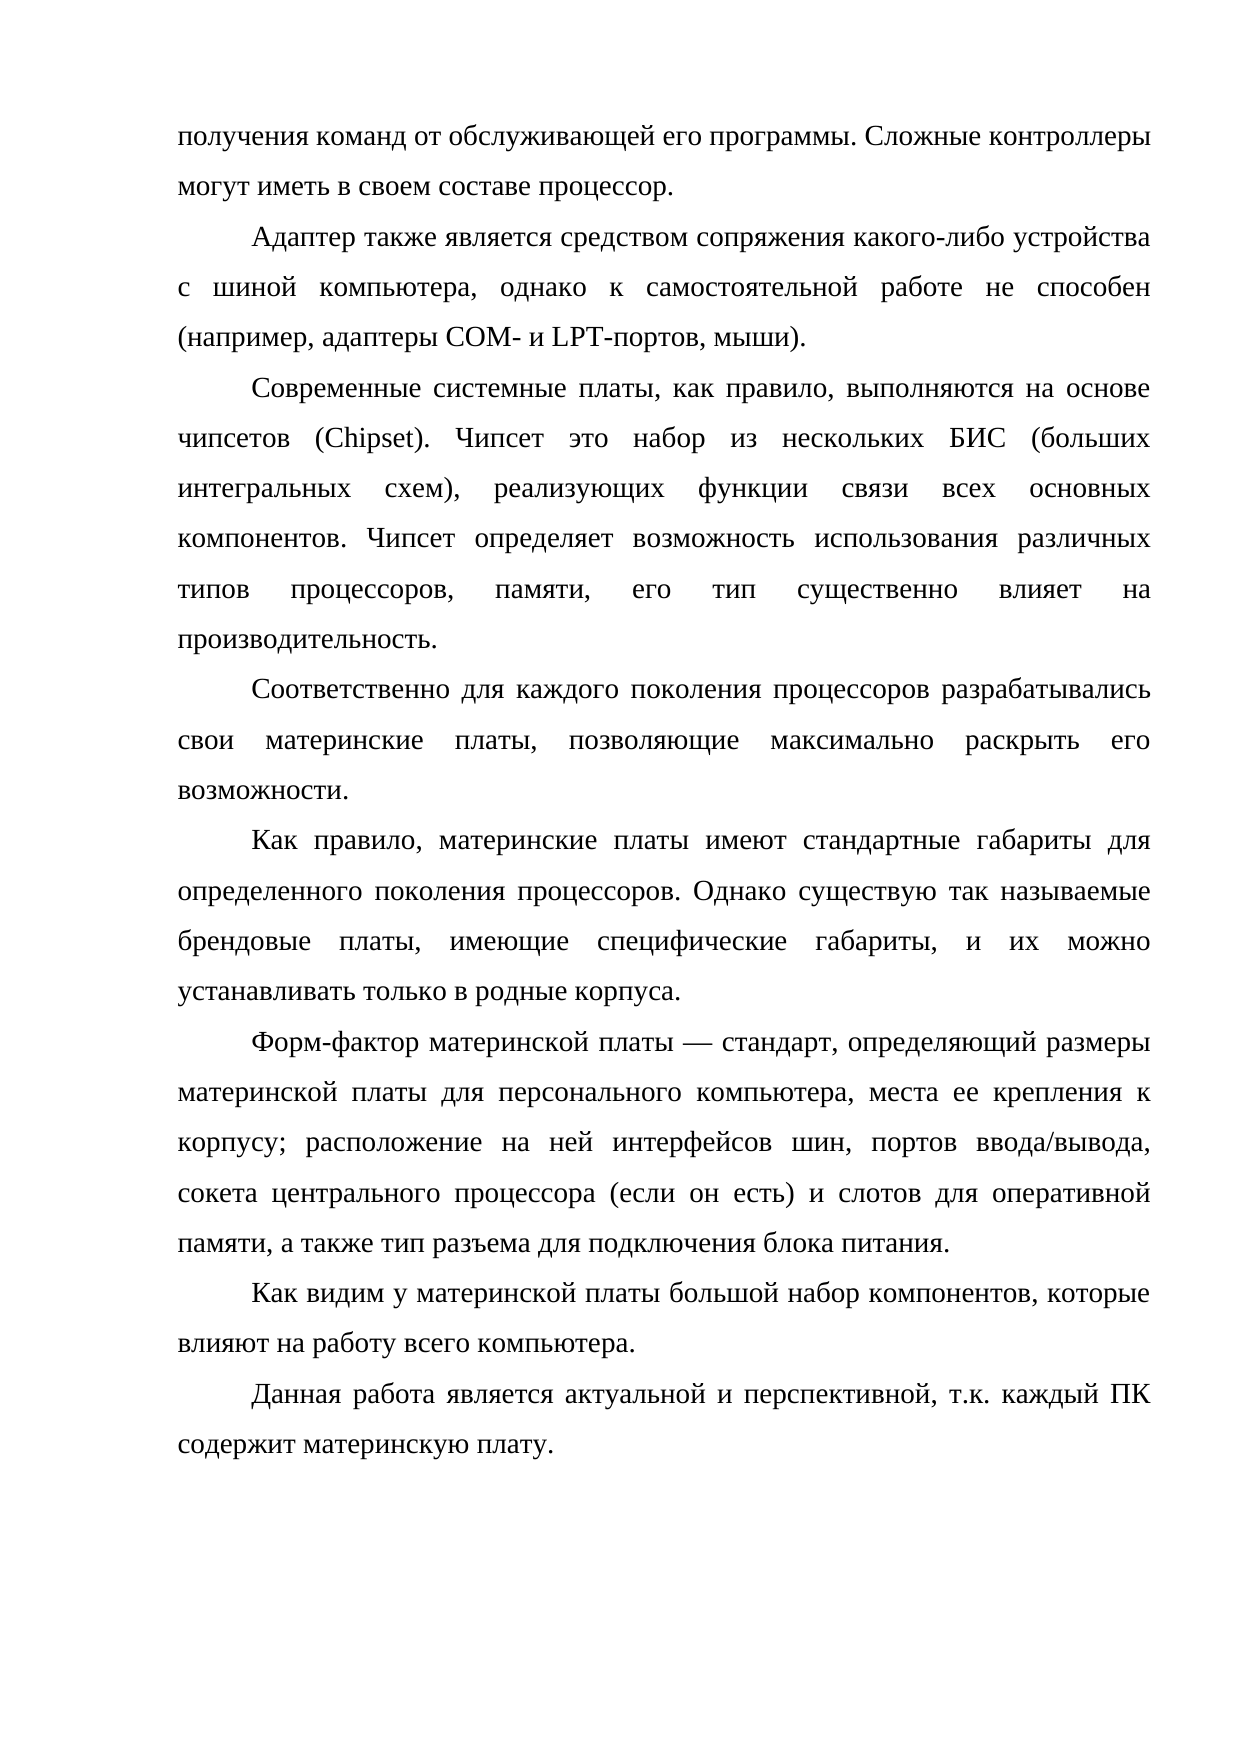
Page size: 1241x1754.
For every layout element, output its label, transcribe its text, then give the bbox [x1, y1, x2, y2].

text Форм-фактор материнской платы — стандарт, определяющий размеры материнской платы для персонального компьютера, места ее крепления к корпусу; расположение на ней интерфейсов шин, портов ввода/вывода, сокета центрального процессора (если он есть) и слотов для оперативной памяти, а также тип разъема для подключения блока питания. [177, 1024, 1152, 1258]
text Адаптер также является средством сопряжения какого-либо устройства с шиной компьютера, однако к самостоятельной работе не способен (например, адаптеры COM- и LPT-портов, мыши). [177, 219, 1152, 353]
text Как видим у материнской платы большой набор компонентов, которые влияют на работу всего компьютера. [177, 1275, 1152, 1359]
text Данная работа является актуальной и перспективной, т.к. каждый ПК содержит материнскую плату. [177, 1376, 1152, 1460]
text Современные системные платы, как правило, выполняются на основе чипсетов (Chipset). Чипсет это набор из нескольких БИС (больших интегральных схем), реализующих функции связи всех основных компонентов. Чипсет определяет возможность использования различных типов процессоров, памяти, его тип существенно влияет на производительность. [177, 370, 1152, 655]
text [177, 118, 1152, 202]
text Соответственно для каждого поколения процессоров разрабатывались свои материнские платы, позволяющие максимально раскрыть его возможности. [177, 672, 1152, 806]
text Как правило, материнские платы имеют стандартные габариты для определенного поколения процессоров. Однако существую так называемые брендовые платы, имеющие специфические габариты, и их можно устанавливать только в родные корпуса. [177, 822, 1152, 1007]
